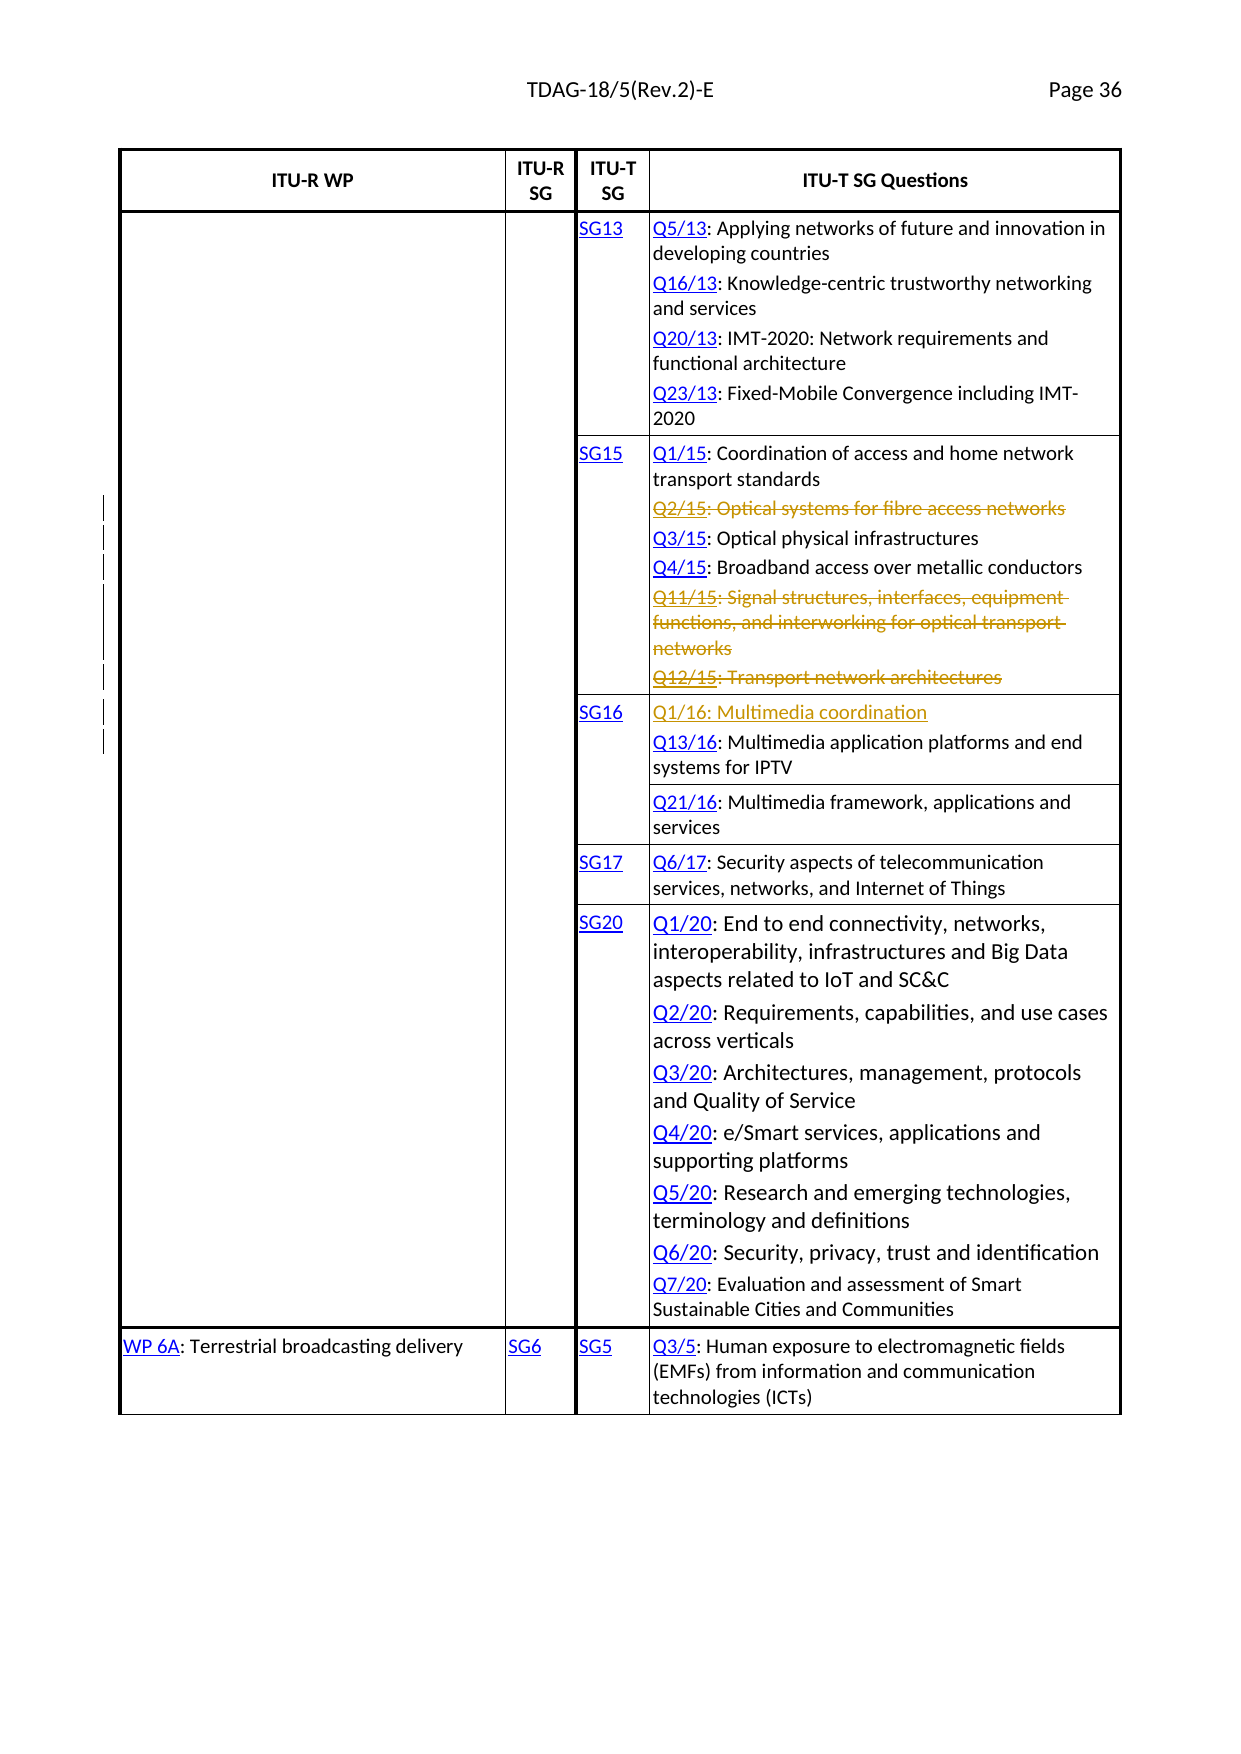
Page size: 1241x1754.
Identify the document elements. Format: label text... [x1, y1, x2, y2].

table_cell SG5 [578, 1329, 649, 1413]
table_cell Q5/13: Applying networks of future and innovation in developing countries Q16/13: Knowledge-centric trustworthy networking and services Q20/13: IMT-2020: Network requirements and functional architecture Q23/13: Fixed-Mobile Convergence including IMT-2020 [650, 213, 1119, 435]
table_header ITU-R SG [506, 151, 574, 210]
table_cell Q3/5: Human exposure to electromagnetic fields (EMFs) from information and communication technologies (ICTs) [650, 1329, 1119, 1413]
table_header ITU-T SG [578, 151, 649, 210]
table_header ITU-T SG Questions [650, 151, 1119, 210]
table_cell SG6 [506, 1329, 574, 1413]
table_cell Q1/15: Coordination of access and home network transport standards Q3/15: Optical physical infrastructures Q4/15: Broadband access over metallic conductors [650, 436, 1119, 694]
table_cell SG20 [578, 905, 649, 1326]
table_cell Q6/17: Security aspects of telecommunication services, networks, and Internet of Things [650, 845, 1119, 904]
table_cell SG17 [578, 845, 649, 904]
table_cell SG16 [578, 695, 649, 844]
table_header ITU-R WP [122, 151, 505, 210]
table_cell Q21/16: Multimedia framework, applications and services [650, 785, 1119, 844]
table_cell SG15 [578, 436, 649, 694]
table_cell Q1/20: End to end connectivity, networks, interoperability, infrastructures and Big Data aspects related to IoT and SC&C Q2/20: Requirements, capabilities, and use cases across verticals Q3/20: Architectures, management, protocols and Quality of Service Q4/20: e/Smart services, applications and supporting platforms Q5/20: Research and emerging technologies, terminology and definitions Q6/20: Security, privacy, trust and identification Q7/20: Evaluation and assessment of Smart Sustainable Cities and Communities [650, 905, 1119, 1326]
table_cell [122, 1329, 505, 1413]
table_cell SG13 [578, 213, 649, 435]
table_cell Q13/16: Multimedia application platforms and end systems for IPTV [650, 695, 1119, 784]
